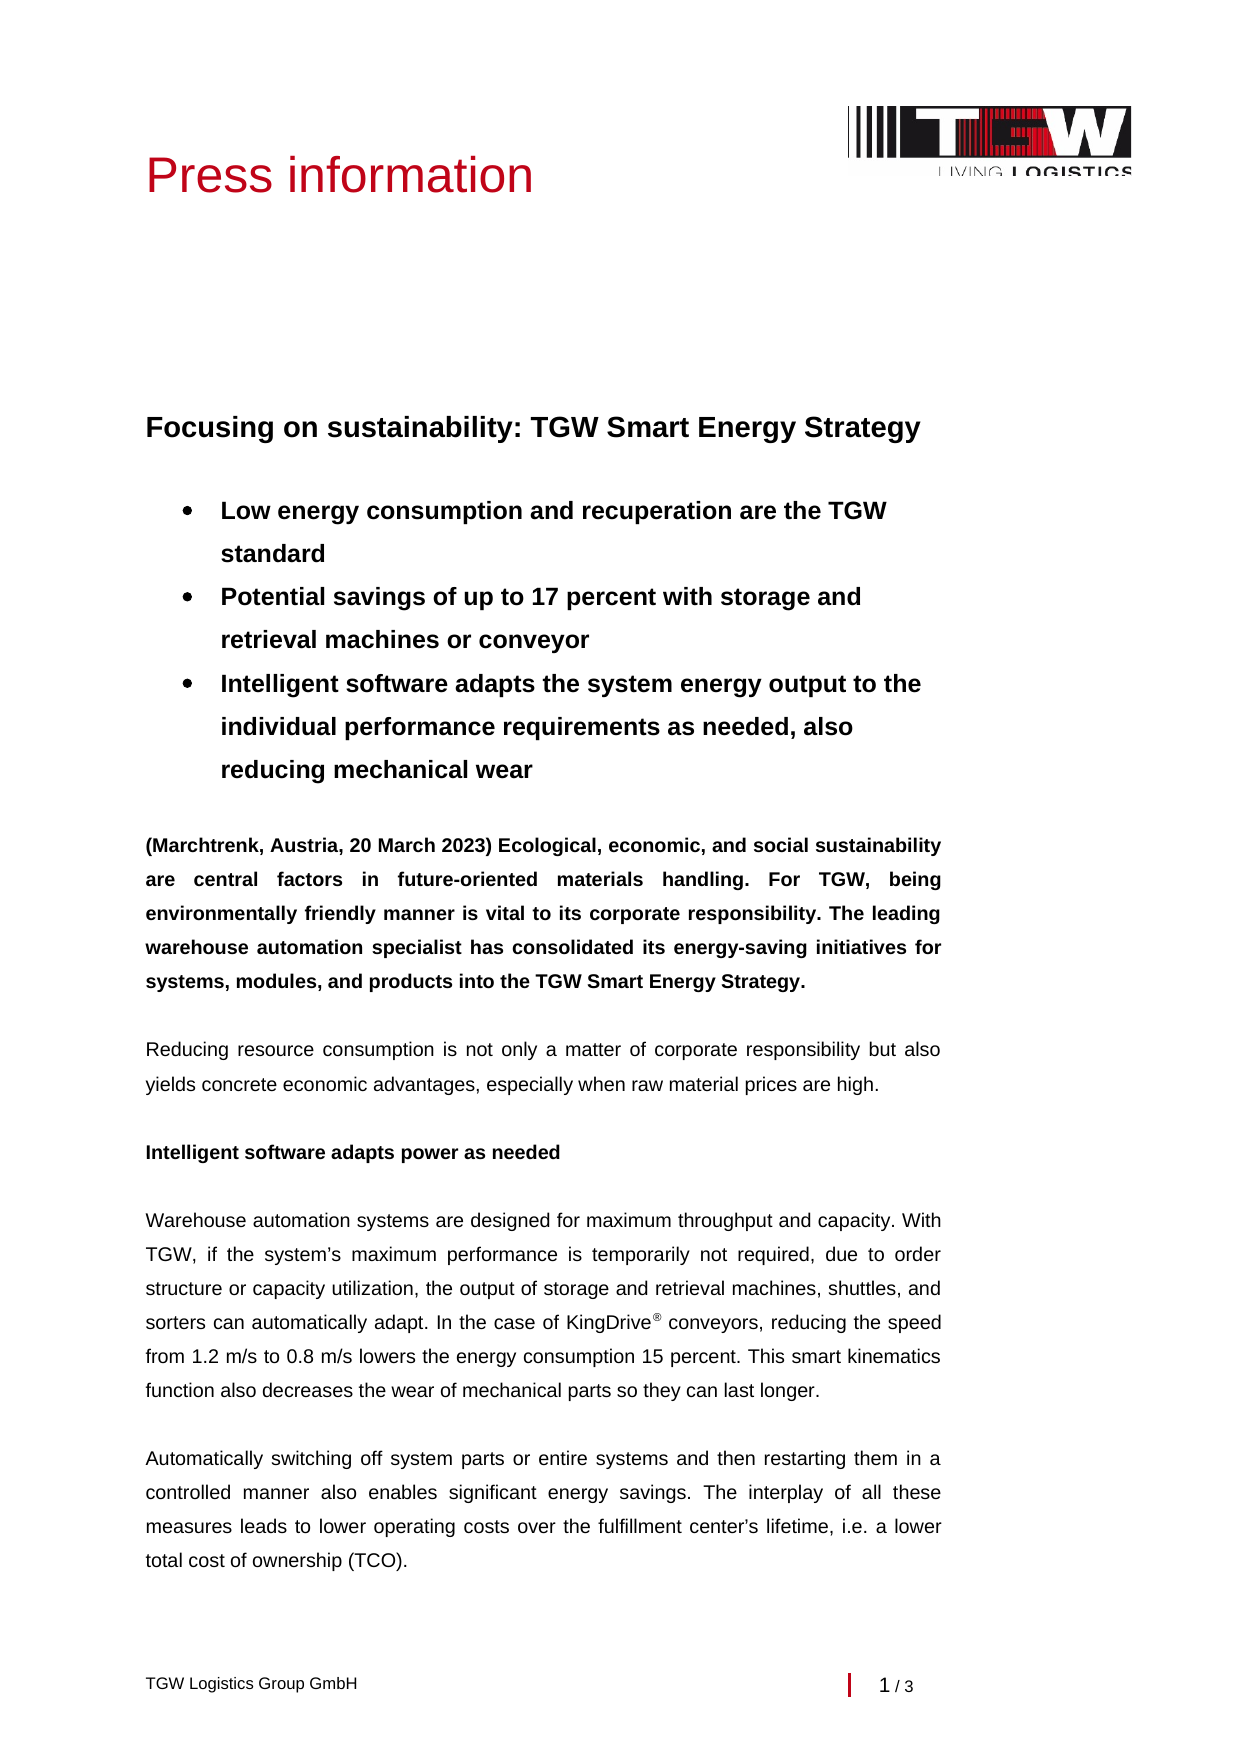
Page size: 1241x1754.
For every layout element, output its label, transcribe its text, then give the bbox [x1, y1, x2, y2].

picture [846, 106, 1132, 176]
text Automatically switching off system parts or entire systems and then restarting them in a controlled manner also enables significant energy savings. The interplay of all these measures leads to lower operating costs over the fulfillment center’s lifetime, i.e. a lower total cost of ownership (TCO). [145, 1447, 942, 1572]
list Low energy consumption and recuperation are the TGW standard [183, 496, 942, 568]
list Potential savings of up to 17 percent with storage and retrieval machines or conveyor [183, 582, 942, 654]
text (Marchtrenk, Austria, 20 March 2023) Ecological, economic, and social sustainability are central factors in future-oriented materials handling. For TGW, being environmentally friendly manner is vital to its corporate responsibility. The leading warehouse automation specialist has consolidated its energy-saving initiatives for systems, modules, and products into the TGW Smart Energy Strategy. [145, 834, 942, 993]
list Intelligent software adapts the system energy output to the individual performance requirements as needed, also reducing mechanical wear [183, 668, 942, 784]
text Focusing on sustainability: TGW Smart Energy Strategy [145, 409, 942, 443]
text Reducing resource consumption is not only a matter of corporate responsibility but also yields concrete economic advantages, especially when raw material prices are high. [145, 1038, 942, 1095]
text Intelligent software adapts power as needed [145, 1141, 942, 1163]
text Warehouse automation systems are designed for maximum throughput and capacity. With TGW, if the system’s maximum performance is temporarily not required, due to order structure or capacity utilization, the output of storage and retrieval machines, shuttles, and sorters can automatically adapt. In the case of KingDrive® conveyors, reducing the speed from 1.2 m/s to 0.8 m/s lowers the energy consumption 15 percent. This smart kinematics function also decreases the wear of mechanical parts so they can last longer. [145, 1209, 942, 1402]
